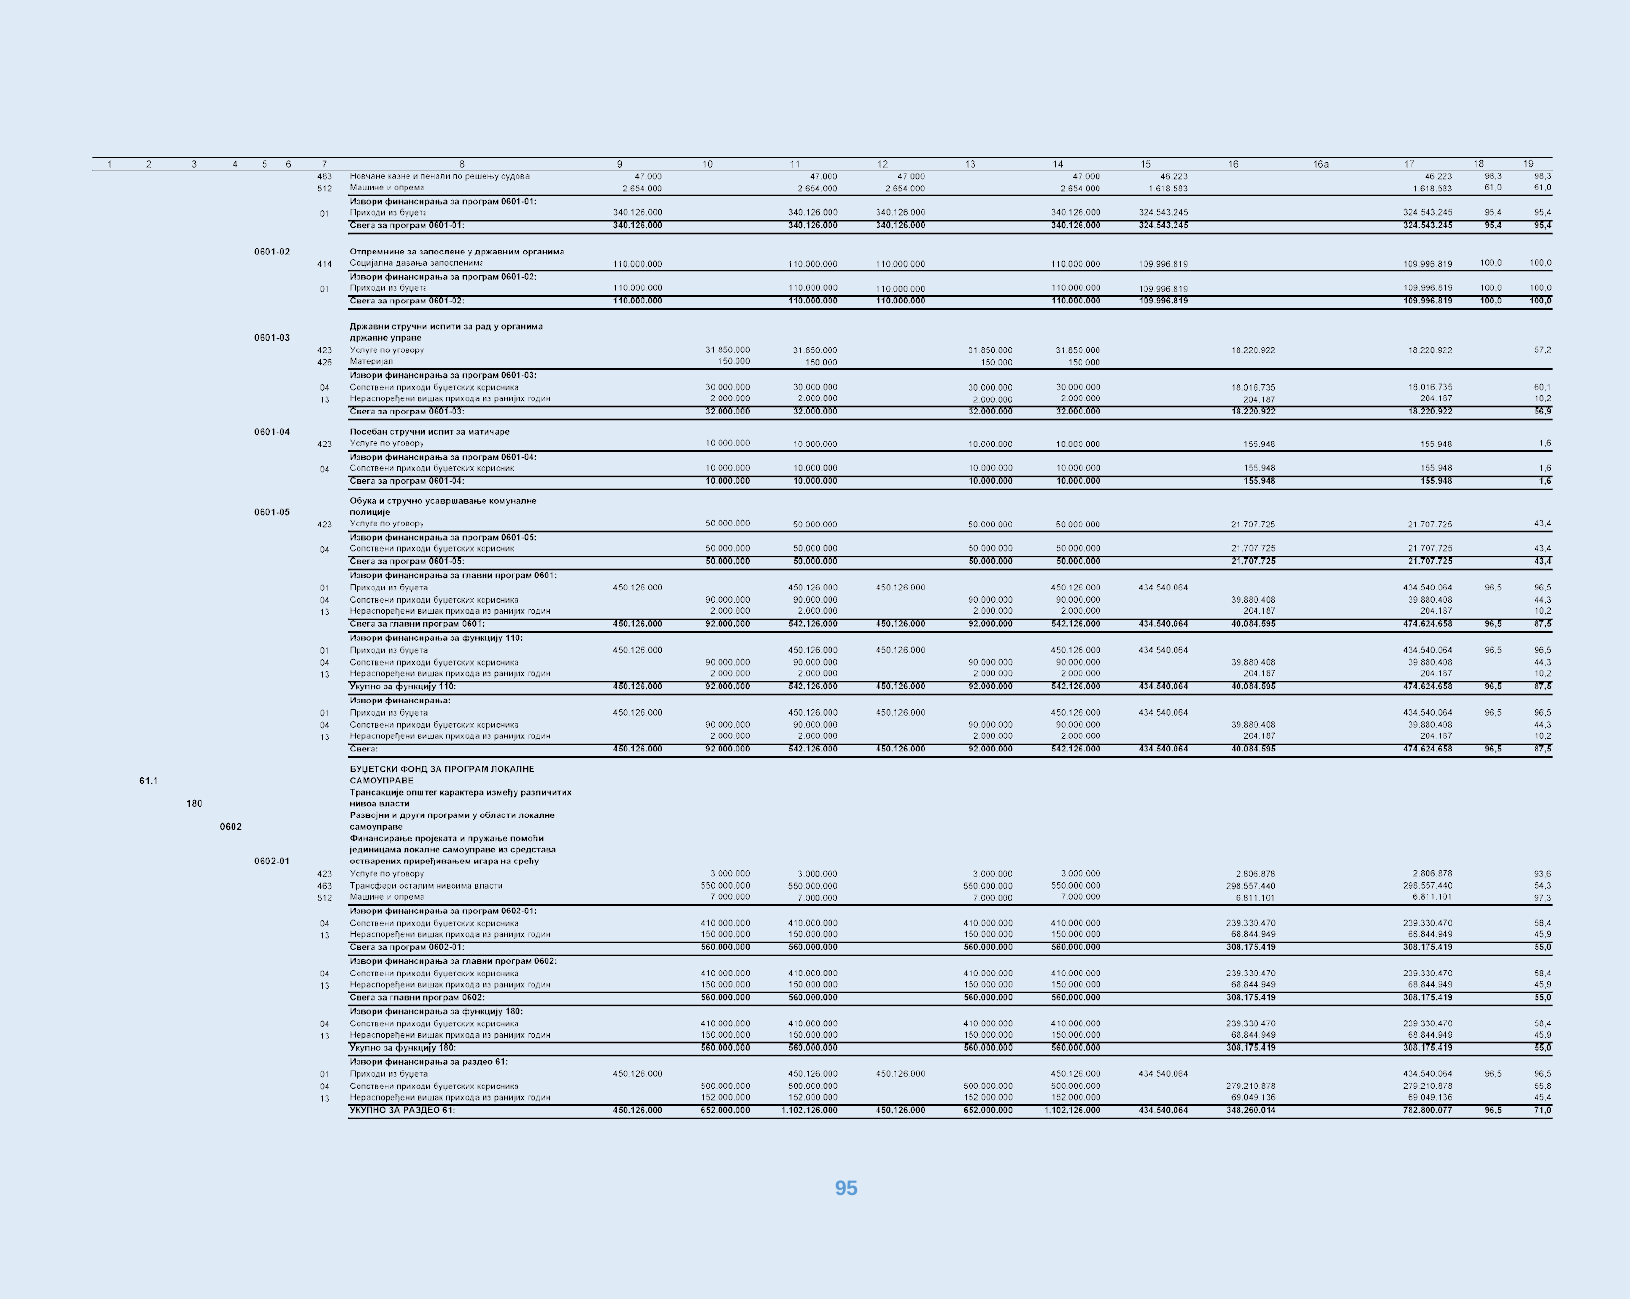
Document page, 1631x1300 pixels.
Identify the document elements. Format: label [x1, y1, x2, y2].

picture [92, 157, 1553, 1119]
